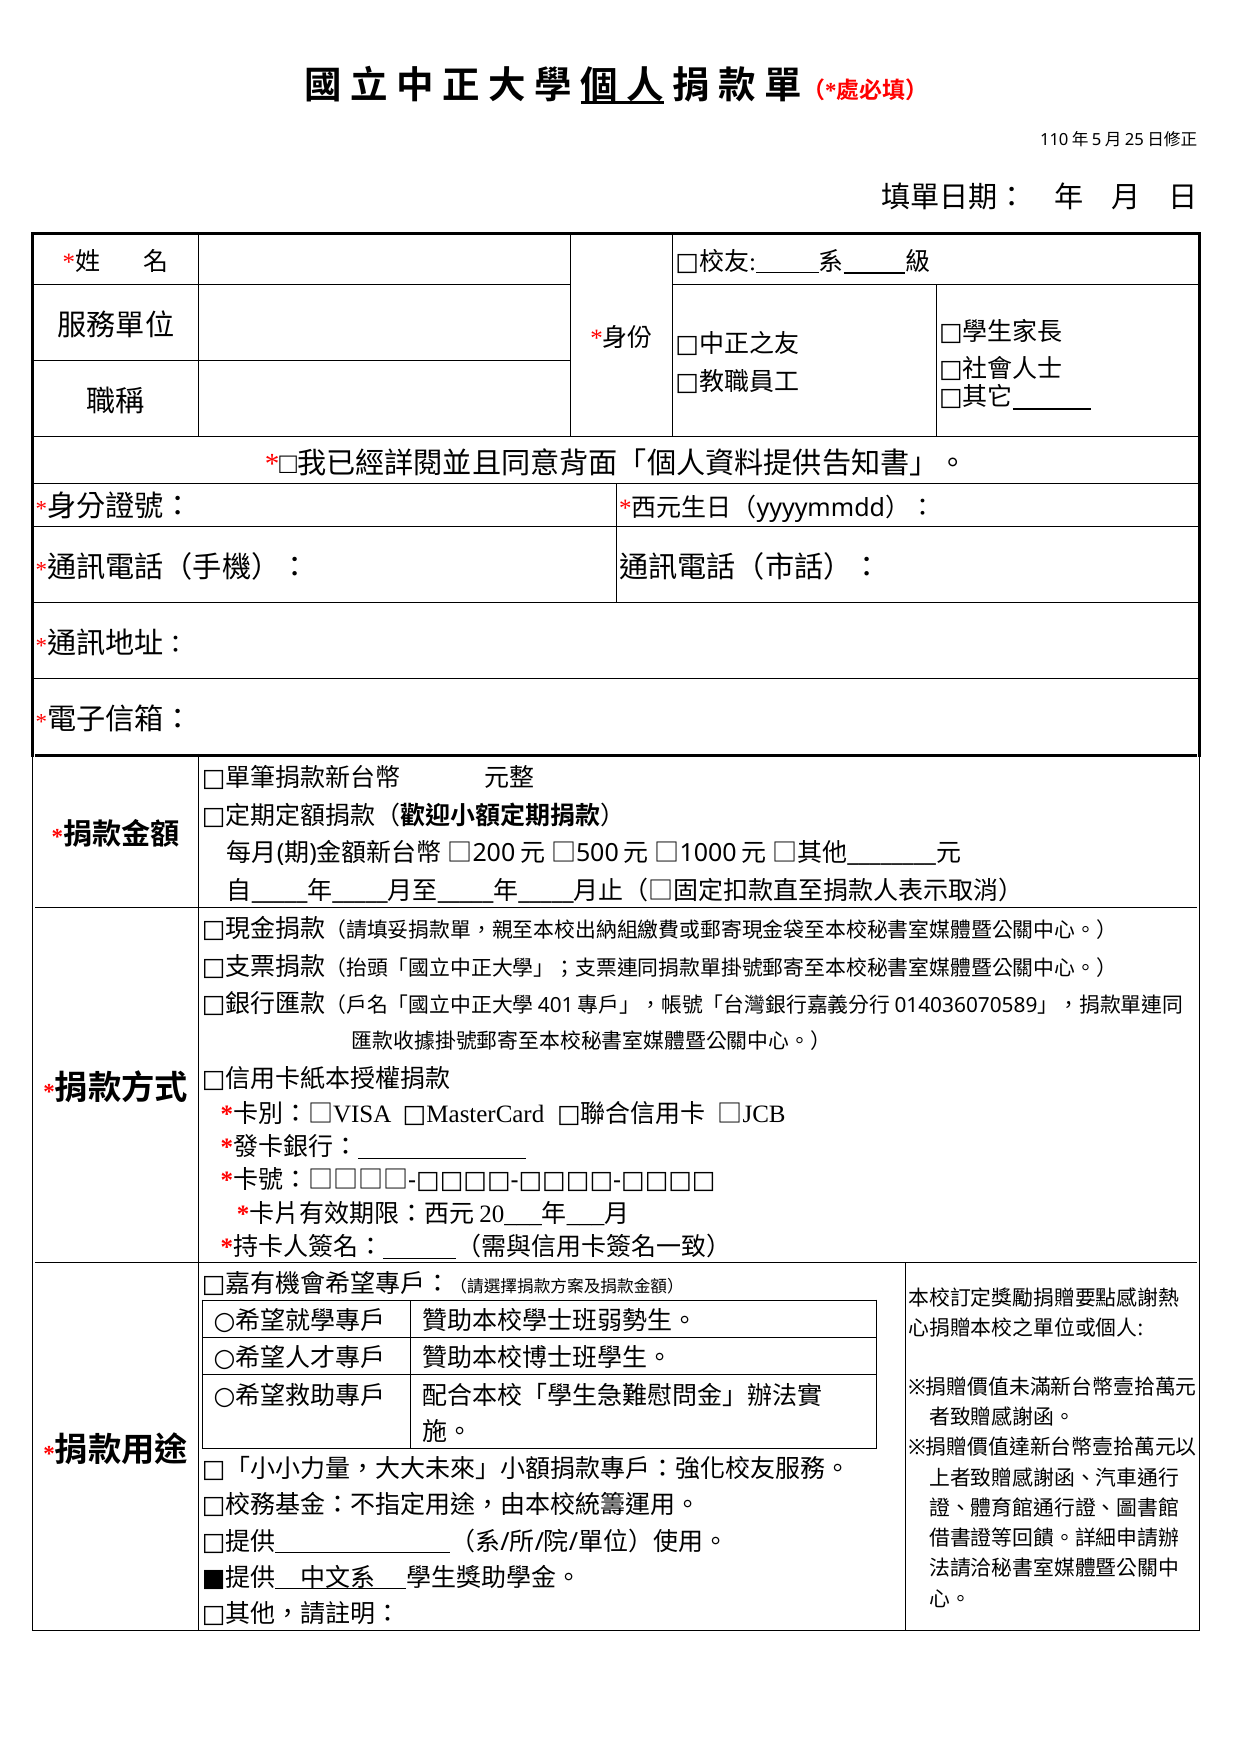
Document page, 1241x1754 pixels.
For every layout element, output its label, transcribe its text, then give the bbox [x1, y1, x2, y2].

table_cell [199, 285, 570, 360]
table_cell *通訊電話（手機）： [34, 527, 616, 602]
table_cell *□我已經詳閱並且同意背面「個人資料提供告知書」。 [34, 437, 1198, 483]
table_cell *捐款用途 [33, 1262, 198, 1630]
table_cell 服務單位 [34, 285, 198, 360]
table_cell *捐款方式 [33, 907, 198, 1262]
table_cell 通訊電話（市話）： [617, 527, 1198, 602]
table_cell 本校訂定獎勵捐贈要點感謝熱心捐贈本校之單位或個人: ※捐贈價值未滿新台幣壹拾萬元者致贈感謝函。 ※捐贈價值達新台幣壹拾萬元以上者致贈感謝函、汽車通行證、體育館通行證、圖書館借書證等回饋。詳細申請辦法請洽秘書室媒體暨公關中心。 [906, 1262, 1199, 1630]
table_cell □校友: 系 級 [673, 235, 1198, 284]
table_cell *身份 [571, 235, 672, 436]
table_cell *通訊地址： [34, 603, 1198, 678]
table_cell *身分證號： [34, 484, 616, 526]
table_cell [199, 361, 570, 436]
table_cell *姓名 [34, 235, 198, 284]
table_cell *捐款金額 [33, 754, 198, 907]
table_cell *電子信箱： [34, 679, 1198, 754]
table_header 國 立 中 正 大 學 個 人 捐 款 單（*處必填） 110年5月25日修正 填單日期： 年 月 日 [33, 45, 1200, 232]
table_cell *西元生日（yyyymmdd）： [617, 484, 1198, 526]
table_cell □單筆捐款新台幣 元整 □定期定額捐款（歡迎小額定期捐款） 每月(期)金額新台幣 □200元 □500元 □1000元 □其他________元 自_____年_____月至_____年_____月止（□固定扣款直至捐款人表示取消） [199, 754, 1199, 907]
table_cell □學生家長 □社會人士 □其它 [937, 285, 1198, 436]
table_cell □中正之友 □教職員工 [673, 285, 936, 436]
table_cell □嘉有機會希望專戶：（請選擇捐款方案及捐款金額） □「小小力量，大大未來」小額捐款專戶：強化校友服務。 □校務基金：不指定用途，由本校統籌運用。 □提供 （系/所/院/單位）使用。 ■提供 中文系 學生獎助學金。 □其他，請註明： [199, 1263, 905, 1630]
table_cell 職稱 [34, 361, 198, 436]
table_cell □現金捐款（請填妥捐款單，親至本校出納組繳費或郵寄現金袋至本校秘書室媒體暨公關中心。） □支票捐款（抬頭「國立中正大學」；支票連同捐款單掛號郵寄至本校秘書室媒體暨公關中心。） □銀行匯款（戶名「國立中正大學401專戶」，帳號「台灣銀行嘉義分行014036070589」，捐款單連同匯款收據掛號郵寄至本校秘書室媒體暨公關中心。） □信用卡紙本授權捐款 *卡別：□VISA □MasterCard □聯合信用卡 □JCB *發卡銀行： *卡號：□□□□-□□□□-□□□□-□□□□ *卡片有效期限：西元20___年___月 *持卡人簽名： （需與信用卡簽名一致） [199, 907, 1199, 1262]
table_cell [199, 235, 570, 284]
